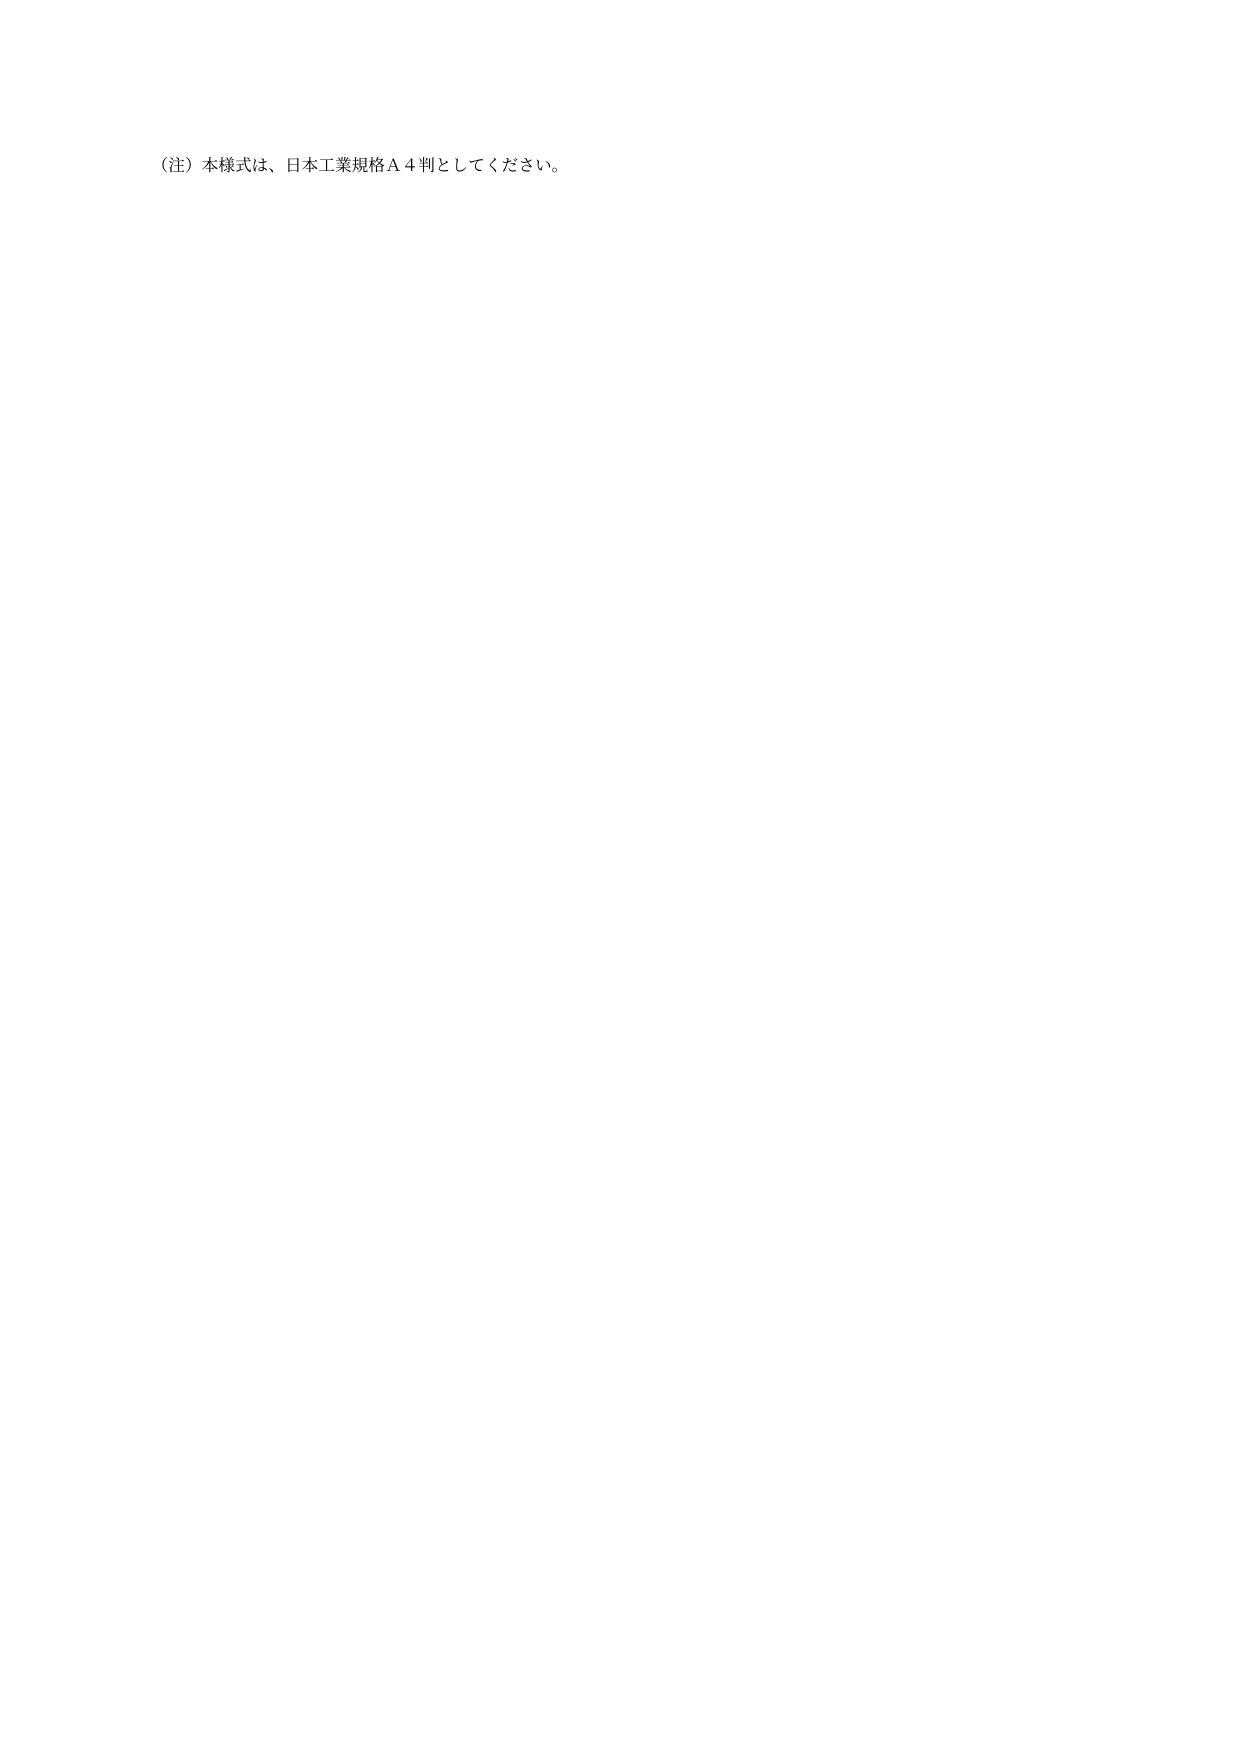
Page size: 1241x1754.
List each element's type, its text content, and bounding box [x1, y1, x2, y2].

text （注）本様式は、日本工業規格Ａ４判としてください。 [118, 152, 1122, 176]
